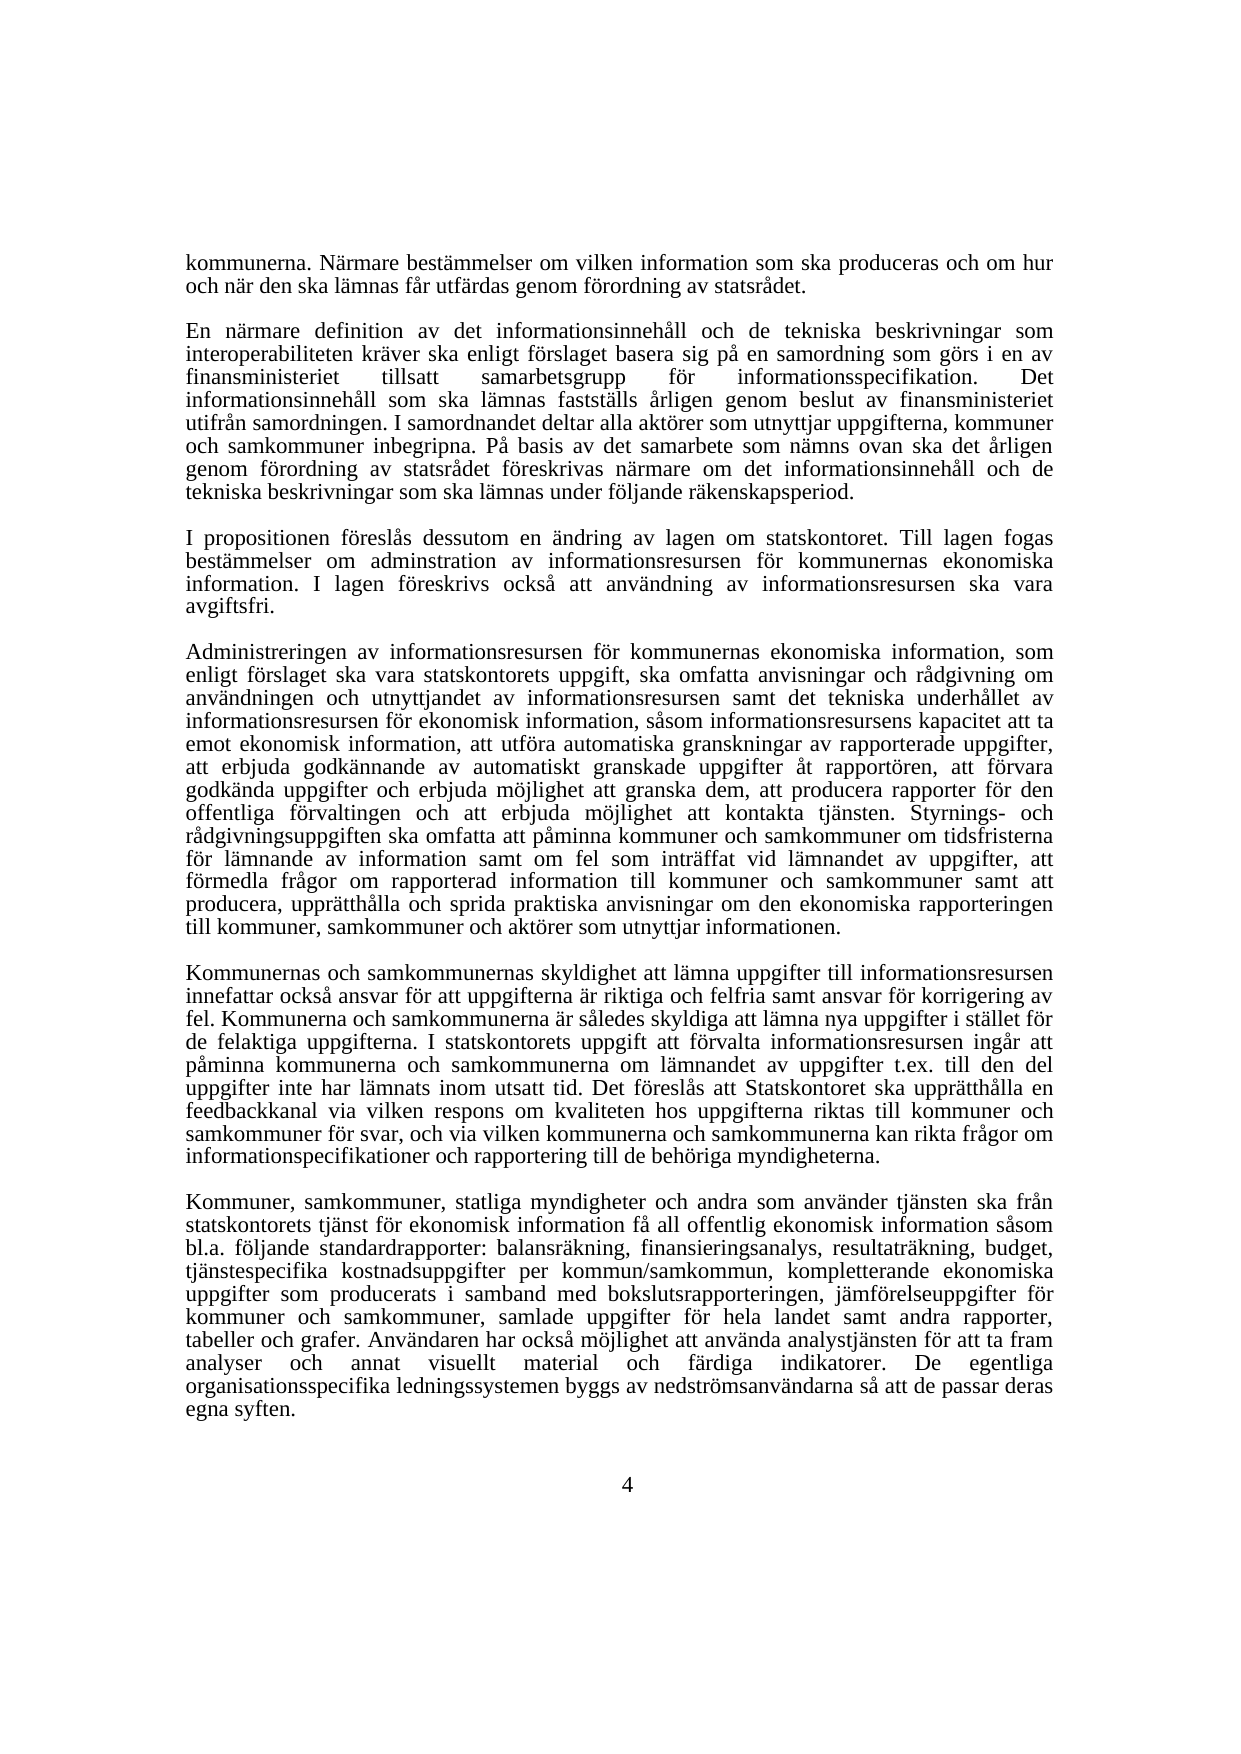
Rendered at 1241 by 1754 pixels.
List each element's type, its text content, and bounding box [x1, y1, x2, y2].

text Kommuner, samkommuner, statliga myndigheter och andra som använder tjänsten ska från statskontorets tjänst för ekonomisk information få all offentlig ekonomisk information såsom bl.a. följande standardrapporter: balansräkning, finansieringsanalys, resultaträkning, budget, tjänstespecifika kostnadsuppgifter per kommun/samkommun, kompletterande ekonomiska uppgifter som producerats i samband med bokslutsrapporteringen, jämförelseuppgifter för kommuner och samkommuner, samlade uppgifter för hela landet samt andra rapporter, tabeller och grafer. Användaren har också möjlighet att använda analystjänsten för att ta fram analyser och annat visuellt material och färdiga indikatorer. De egentliga organisationsspecifika ledningssystemen byggs av nedströmsanvändarna så att de passar deras egna syften. [185, 1191, 1055, 1421]
text Kommunernas och samkommunernas skyldighet att lämna uppgifter till informationsresursen innefattar också ansvar för att uppgifterna är riktiga och felfria samt ansvar för korrigering av fel. Kommunerna och samkommunerna är således skyldiga att lämna nya uppgifter i stället för de felaktiga uppgifterna. I statskontorets uppgift att förvalta informationsresursen ingår att påminna kommunerna och samkommunerna om lämnandet av uppgifter t.ex. till den del uppgifter inte har lämnats inom utsatt tid. Det föreslås att Statskontoret ska upprätthålla en feedbackkanal via vilken respons om kvaliteten hos uppgifterna riktas till kommuner och samkommuner för svar, och via vilken kommunerna och samkommunerna kan rikta frågor om informationspecifikationer och rapportering till de behöriga myndigheterna. [185, 962, 1055, 1168]
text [185, 252, 1055, 298]
text Administreringen av informationsresursen för kommunernas ekonomiska information, som enligt förslaget ska vara statskontorets uppgift, ska omfatta anvisningar och rådgivning om användningen och utnyttjandet av informationsresursen samt det tekniska underhållet av informationsresursen för ekonomisk information, såsom informationsresursens kapacitet att ta emot ekonomisk information, att utföra automatiska granskningar av rapporterade uppgifter, att erbjuda godkännande av automatiskt granskade uppgifter åt rapportören, att förvara godkända uppgifter och erbjuda möjlighet att granska dem, att producera rapporter för den offentliga förvaltingen och att erbjuda möjlighet att kontakta tjänsten. Styrnings- och rådgivningsuppgiften ska omfatta att påminna kommuner och samkommuner om tidsfristerna för lämnande av information samt om fel som inträffat vid lämnandet av uppgifter, att förmedla frågor om rapporterad information till kommuner och samkommuner samt att producera, upprätthålla och sprida praktiska anvisningar om den ekonomiska rapporteringen till kommuner, samkommuner och aktörer som utnyttjar informationen. [185, 641, 1055, 939]
text I propositionen föreslås dessutom en ändring av lagen om statskontoret. Till lagen fogas bestämmelser om adminstration av informationsresursen för kommunernas ekonomiska information. I lagen föreskrivs också att användning av informationsresursen ska vara avgiftsfri. [185, 527, 1055, 618]
text En närmare definition av det informationsinnehåll och de tekniska beskrivningar som interoperabiliteten kräver ska enligt förslaget basera sig på en samordning som görs i en av finansministeriet tillsatt samarbetsgrupp för informationsspecifikation. Det informationsinnehåll som ska lämnas fastställs årligen genom beslut av finansministeriet utifrån samordningen. I samordnandet deltar alla aktörer som utnyttjar uppgifterna, kommuner och samkommuner inbegripna. På basis av det samarbete som nämns ovan ska det årligen genom förordning av statsrådet föreskrivas närmare om det informationsinnehåll och de tekniska beskrivningar som ska lämnas under följande räkenskapsperiod. [185, 321, 1055, 504]
